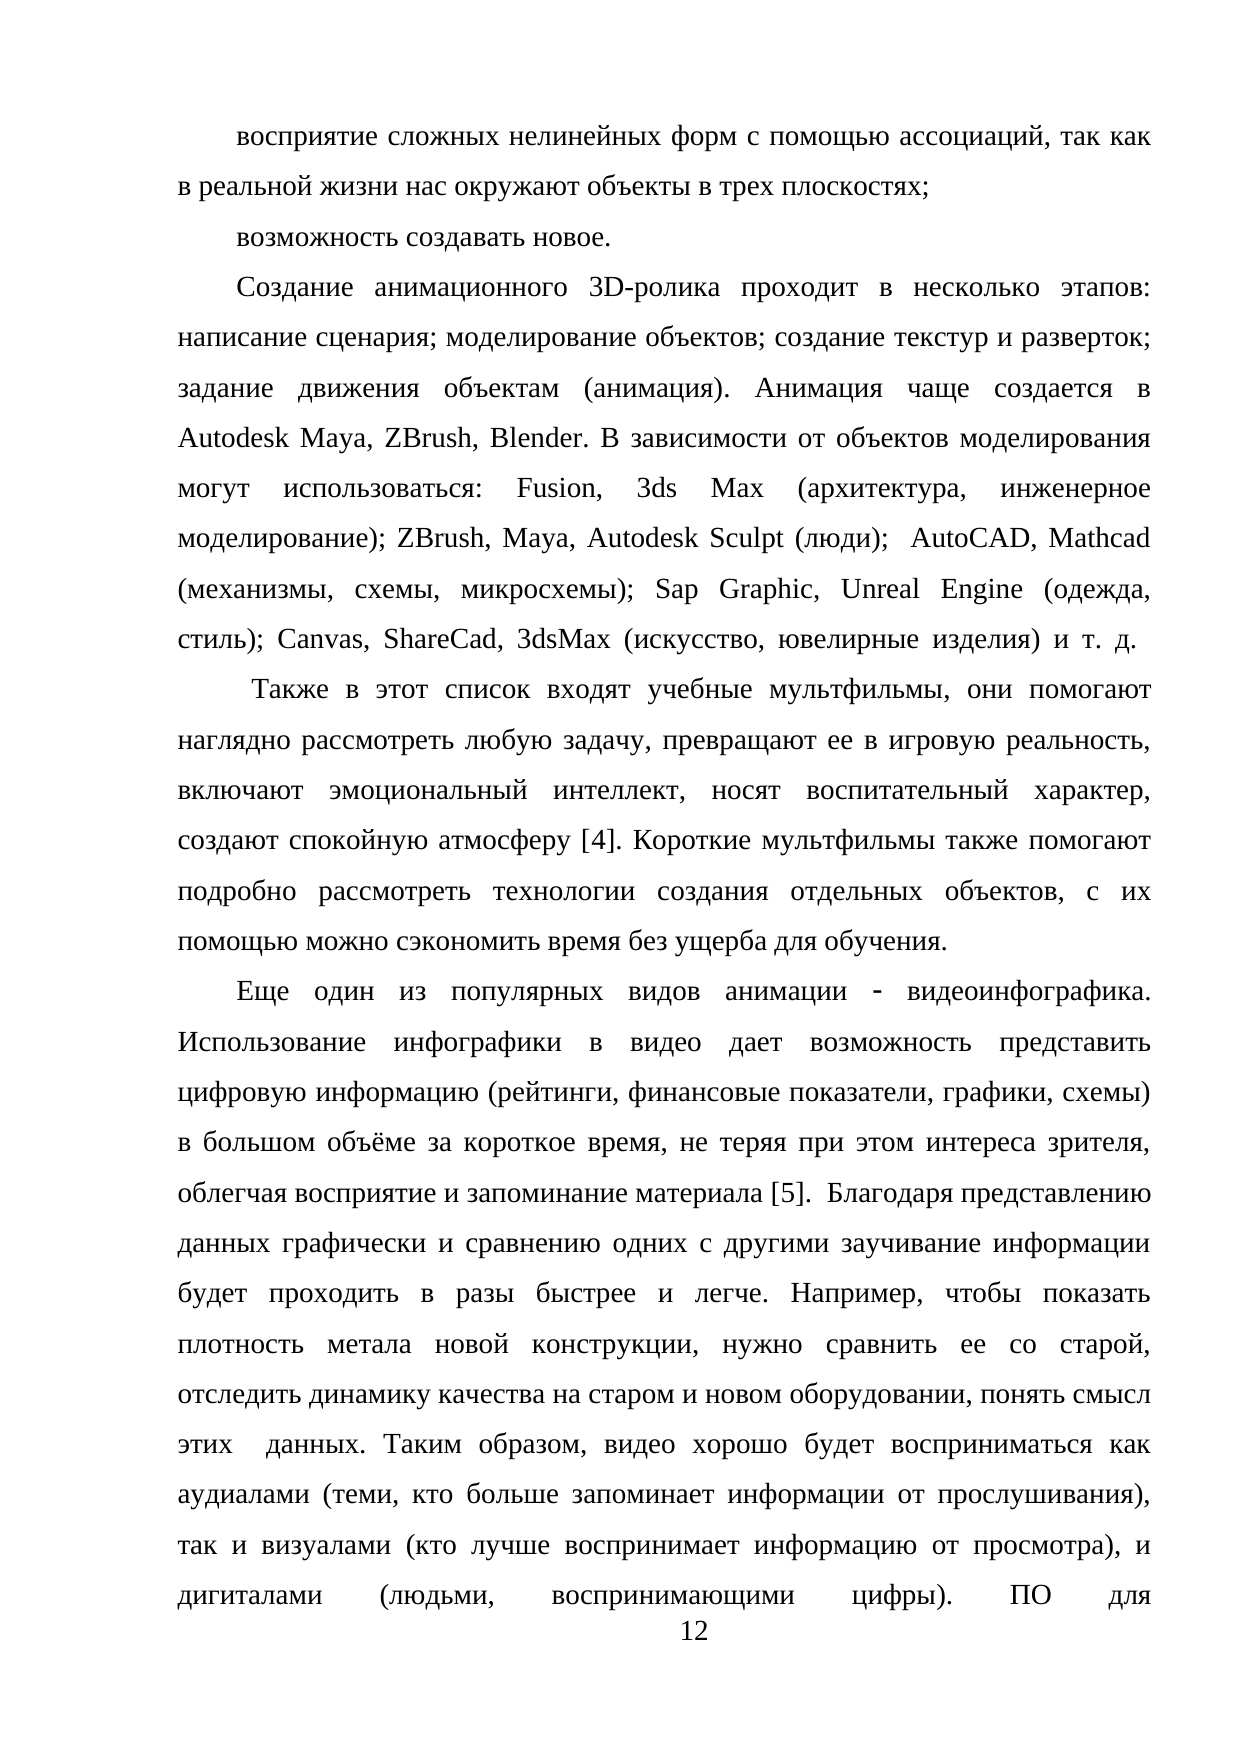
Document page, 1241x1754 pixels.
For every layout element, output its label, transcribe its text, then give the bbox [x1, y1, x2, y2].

text восприятие сложных нелинейных форм с помощью ассоциаций, так как в реальной жизни нас окружают объекты в трех плоскостях; [177, 118, 1152, 202]
text Создание анимационного 3D-ролика проходит в несколько этапов: написание сценария; моделирование объектов; создание текстур и разверток; задание движения объектам (анимация). Анимация чаще создается в Autodesk Maya, ZBrush, Blender. В зависимости от объектов моделирования могут использоваться: Fusion, 3ds Max (архитектура, инженерное моделирование); ZBrush, Maya, Autodesk Sculpt (люди); AutoCAD, Mathcad (механизмы, схемы, микросхемы); Sap Graphic, Unreal Engine (одежда, стиль); Сanvas, ShareCad, 3dsMax (искусство, ювелирные изделия) и т. д. Также в этот список входят учебные мультфильмы, они помогают наглядно рассмотреть любую задачу, превращают ее в игровую реальность, включают эмоциональный интеллект, носят воспитательный характер, создают спокойную атмосферу [4]. Короткие мультфильмы также помогают подробно рассмотреть технологии создания отдельных объектов, с их помощью можно сэкономить время без ущерба для обучения. [177, 269, 1152, 957]
text возможность создавать новое. [177, 219, 1152, 252]
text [177, 973, 1152, 1611]
